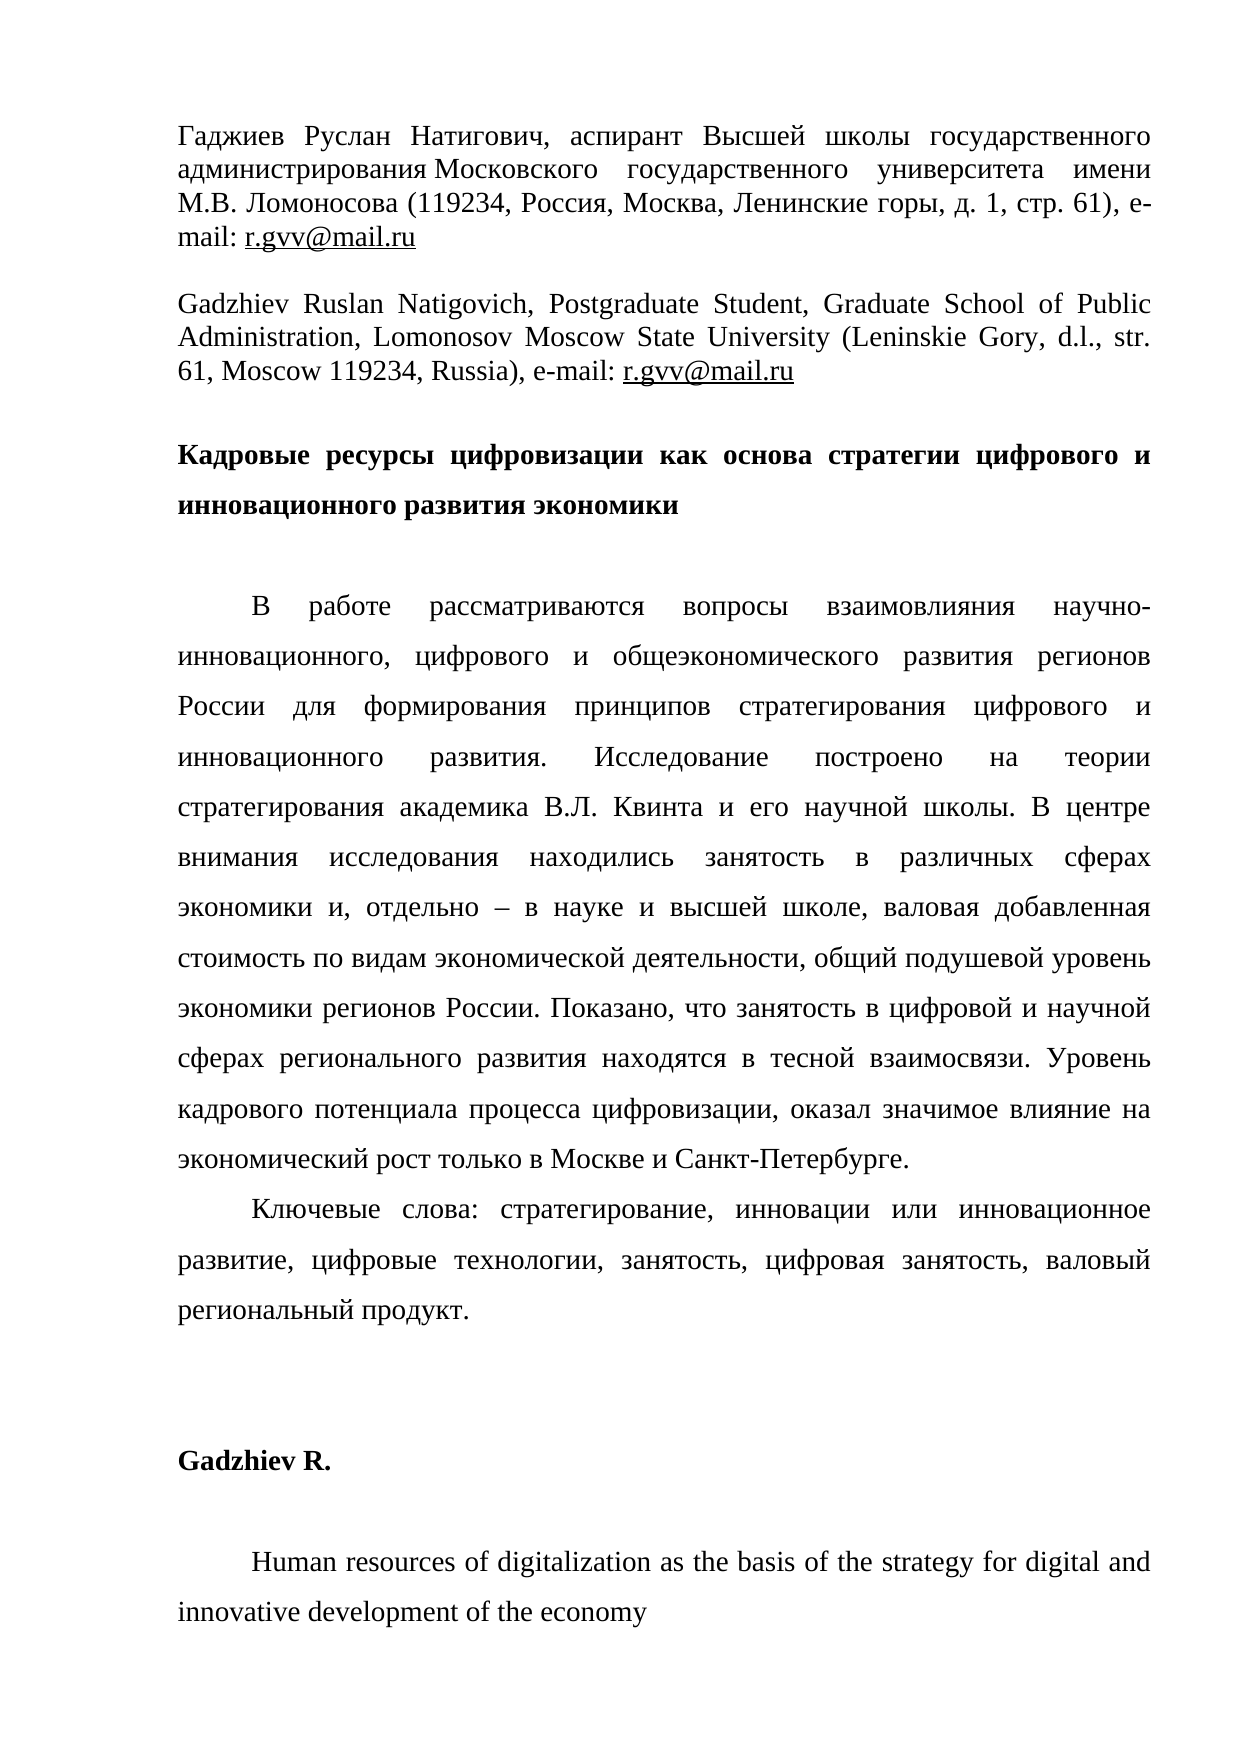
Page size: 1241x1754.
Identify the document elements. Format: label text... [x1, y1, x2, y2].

text Gadzhiev R. [177, 1443, 1152, 1477]
text Ключевые слова: стратегирование, инновации или инновационное развитие, цифровые технологии, занятость, цифровая занятость, валовый региональный продукт. [177, 1191, 1152, 1326]
text В работе рассматриваются вопросы взаимовлияния научно-инновационного, цифрового и общеэкономического развития регионов России для формирования принципов стратегирования цифрового и инновационного развития. Исследование построено на теории стратегирования академика В.Л. Квинта и его научной школы. В центре внимания исследования находились занятость в различных сферах экономики и, отдельно – в науке и высшей школе, валовая добавленная стоимость по видам экономической деятельности, общий подушевой уровень экономики регионов России. Показано, что занятость в цифровой и научной сферах регионального развития находятся в тесной взаимосвязи. Уровень кадрового потенциала процесса цифровизации, оказал значимое влияние на экономический рост только в Москве и Санкт-Петербурге. [177, 588, 1152, 1175]
text Гаджиев Руслан Натигович, аспирант Высшей школы государственного администрирования Московского государственного университета имени М.В. Ломоносова (119234, Россия, Москва, Ленинские горы, д. 1, стр. 61), e-mail: r.gvv@mail.ru [177, 118, 1152, 252]
text Human resources of digitalization as the basis of the strategy for digital and innovative development of the economy [177, 1544, 1152, 1627]
text Gadzhiev Ruslan Natigovich, Postgraduate Student, Graduate School of Public Administration, Lomonosov Moscow State University (Leninskie Gory, d.l., str. 61, Moscow 119234, Russia), e-mail: r.gvv@mail.ru [177, 286, 1152, 386]
text Кадровые ресурсы цифровизации как основа стратегии цифрового и инновационного развития экономики [177, 437, 1152, 521]
